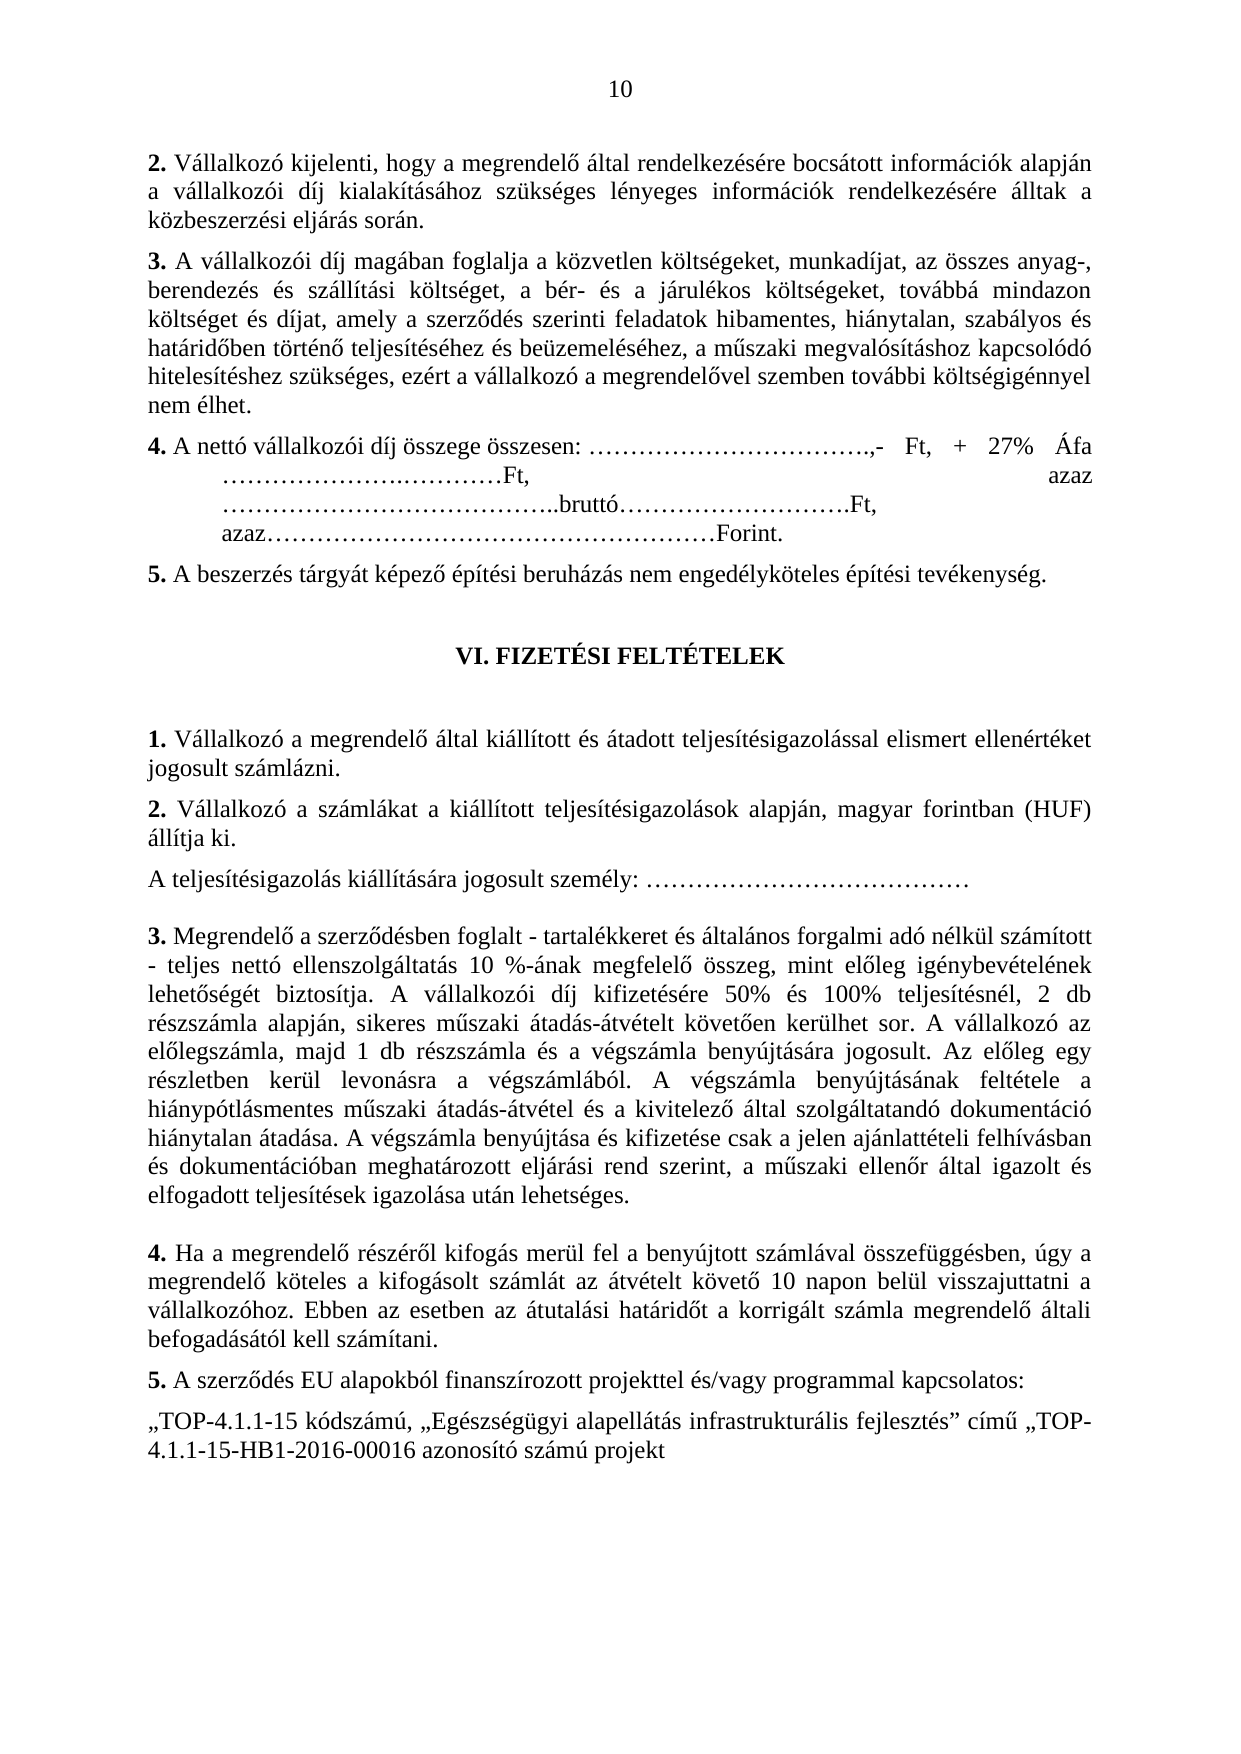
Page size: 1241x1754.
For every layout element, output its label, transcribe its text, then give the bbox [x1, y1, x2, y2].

text A teljesítésigazolás kiállítására jogosult személy: ………………………………… [148, 864, 1092, 893]
text vállalkozói díj magában foglalja a közvetlen költségeket, munkadíjat, az összes anyag-, berendezés és szállítási költséget, a bér- és a járulékos költségeket, továbbá mindazon költséget és díjat, amely a szerződés szerinti feladatok hibamentes, hiánytalan, szabályos és határidőben történő teljesítéséhez és beüzemeléséhez, a műszaki megvalósításhoz kapcsolódó hitelesítéshez szükséges, ezért a vállalkozó a megrendelővel szemben további költségigénnyel nem élhet. [148, 246, 1092, 419]
text 5. A beszerzés tárgyát képező építési beruházás nem engedélyköteles építési tevékenység. [148, 559, 1092, 588]
text 4. A nettó vállalkozói díj összege összesen: …………………………….,- Ft, + 27% Áfa ………………….…………Ft, azaz …………………………………..bruttó……………………….Ft, azaz………………………………………………Forint. [148, 431, 1092, 546]
text 5. A szerződés EU alapokból finanszírozott projekttel és/vagy programmal kapcsolatos: [148, 1365, 1092, 1394]
text 4. Ha a megrendelő részéről kifogás merül fel a benyújtott számlával összefüggésben, úgy a megrendelő köteles a kifogásolt számlát az átvételt követő 10 napon belül visszajuttatni a vállalkozóhoz. Ebben az esetben az átutalási határidőt a korrigált számla megrendelő általi befogadásától kell számítani. [148, 1238, 1092, 1353]
text 2. Vállalkozó kijelenti, hogy a megrendelő által rendelkezésére bocsátott információk alapján a vállalkozói díj kialakításához szükséges lényeges információk rendelkezésére álltak a közbeszerzési eljárás során. [148, 148, 1092, 234]
text VI. FIZETÉSI FELTÉTELEK [148, 641, 1092, 670]
text 3. Megrendelő a szerződésben foglalt - tartalékkeret és általános forgalmi adó nélkül számított - teljes nettó ellenszolgáltatás 10 %-ának megfelelő összeg, mint előleg igénybevételének lehetőségét biztosítja. A vállalkozói díj kifizetésére 50% és 100% teljesítésnél, 2 db részszámla alapján, sikeres műszaki átadás-átvételt követően kerülhet sor. A vállalkozó az előlegszámla, majd 1 db részszámla és a végszámla benyújtására jogosult. Az előleg egy részletben kerül levonásra a végszámlából. A végszámla benyújtásának feltétele a hiánypótlásmentes műszaki átadás-átvétel és a kivitelező által szolgáltatandó dokumentáció hiánytalan átadása. A végszámla benyújtása és kifizetése csak a jelen ajánlattételi felhívásban és dokumentációban meghatározott eljárási rend szerint, a műszaki ellenőr által igazolt és elfogadott teljesítések igazolása után lehetséges. [148, 921, 1092, 1209]
text 2. Vállalkozó a számlákat a kiállított teljesítésigazolások alapján, magyar forintban (HUF) állítja ki. [148, 794, 1092, 851]
text 1. Vállalkozó a megrendelő által kiállított és átadott teljesítésigazolással elismert ellenértéket jogosult számlázni. [148, 724, 1092, 781]
text „TOP-4.1.1-15 kódszámú, „Egészségügyi alapellátás infrastrukturális fejlesztés” című „TOP-4.1.1-15-HB1-2016-00016 azonosító számú projekt [148, 1406, 1092, 1464]
